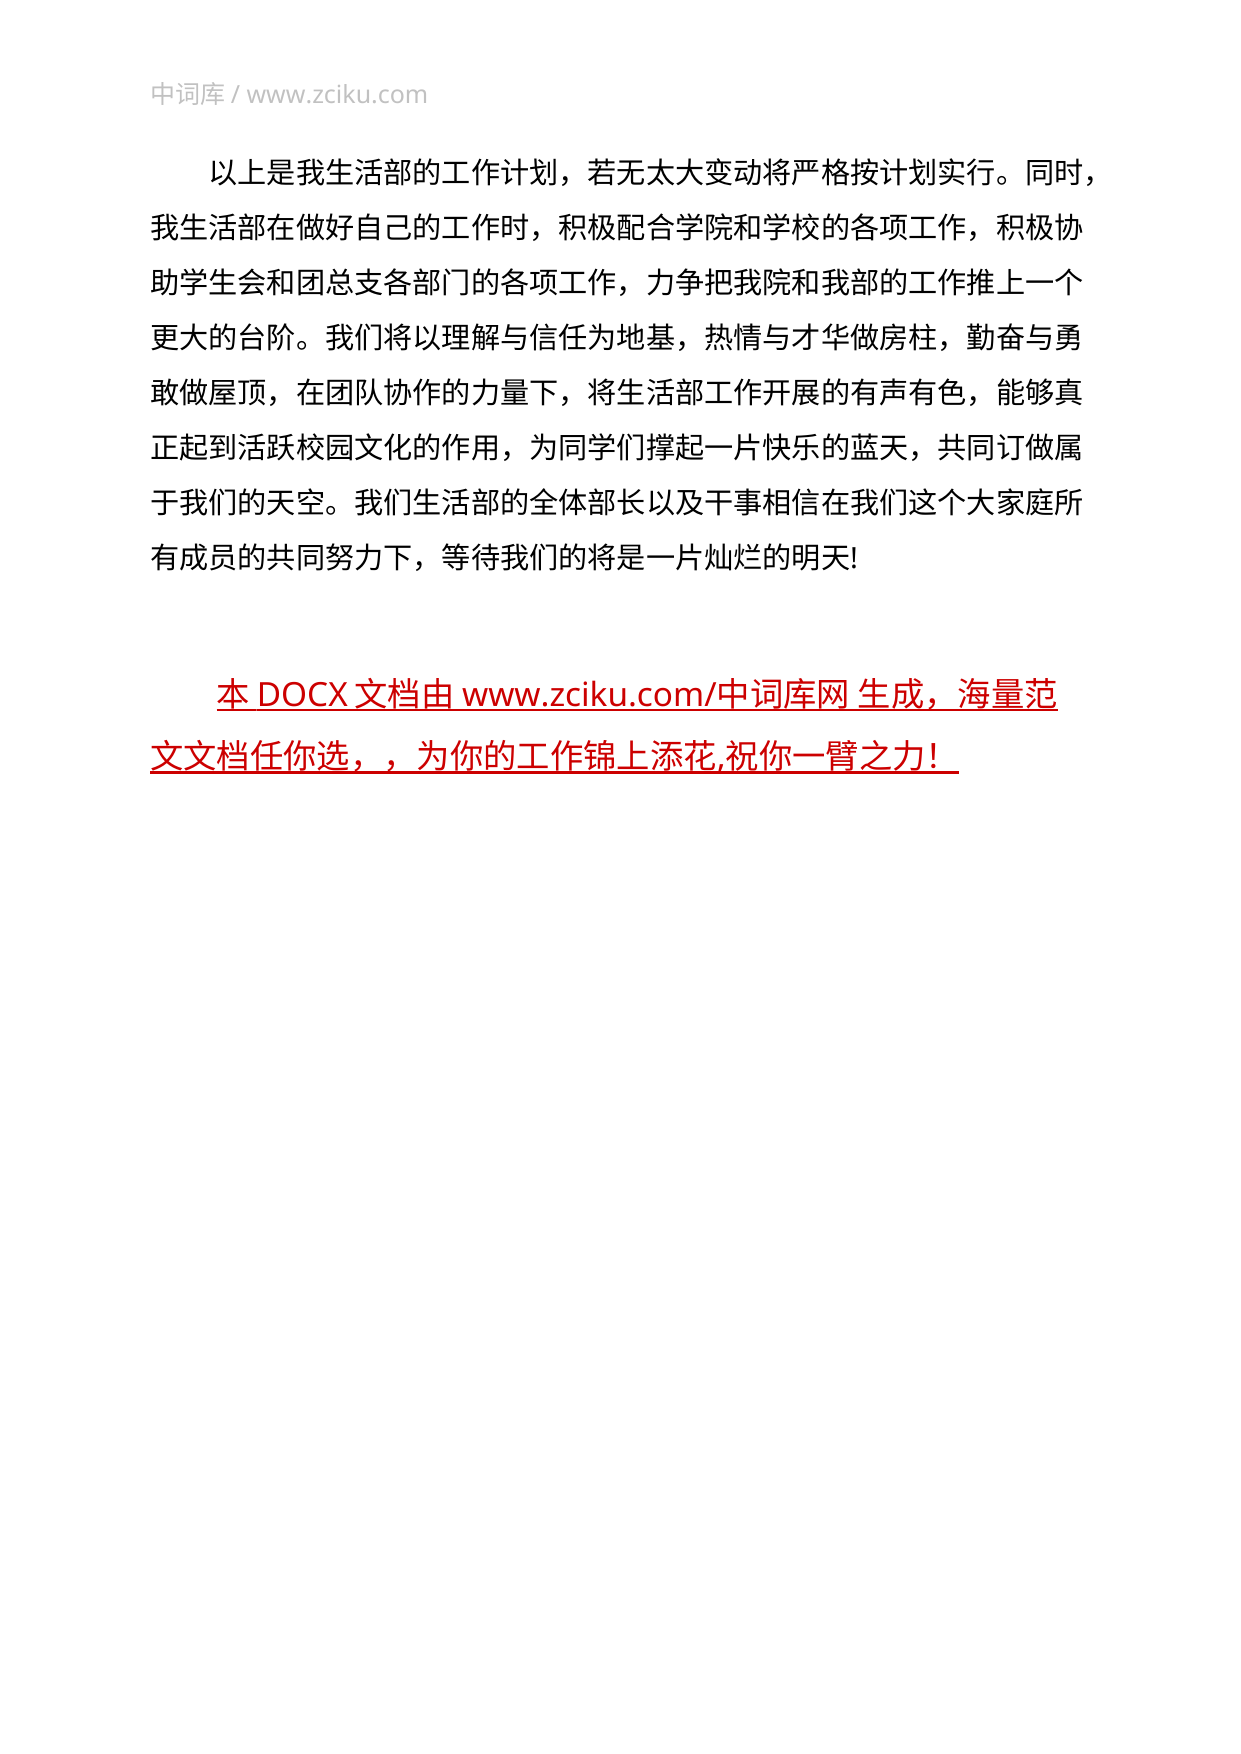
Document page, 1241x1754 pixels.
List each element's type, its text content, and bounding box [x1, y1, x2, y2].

text 以上是我生活部的工作计划，若无太大变动将严格按计划实行。同时，我生活部在做好自己的工作时，积极配合学院和学校的各项工作，积极协助学生会和团总支各部门的各项工作，力争把我院和我部的工作推上一个更大的台阶。我们将以理解与信任为地基，热情与才华做房柱，勤奋与勇敢做屋顶，在团队协作的力量下，将生活部工作开展的有声有色，能够真正起到活跃校园文化的作用，为同学们撑起一片快乐的蓝天，共同订做属于我们的天空。我们生活部的全体部长以及干事相信在我们这个大家庭所有成员的共同努力下，等待我们的将是一片灿烂的明天! [150, 150, 1090, 577]
text 本DOCX文档由 www.zciku.com/中词库网 生成，海量范文文档任你选，，为你的工作锦上添花,祝你一臂之力！ [150, 667, 1090, 779]
